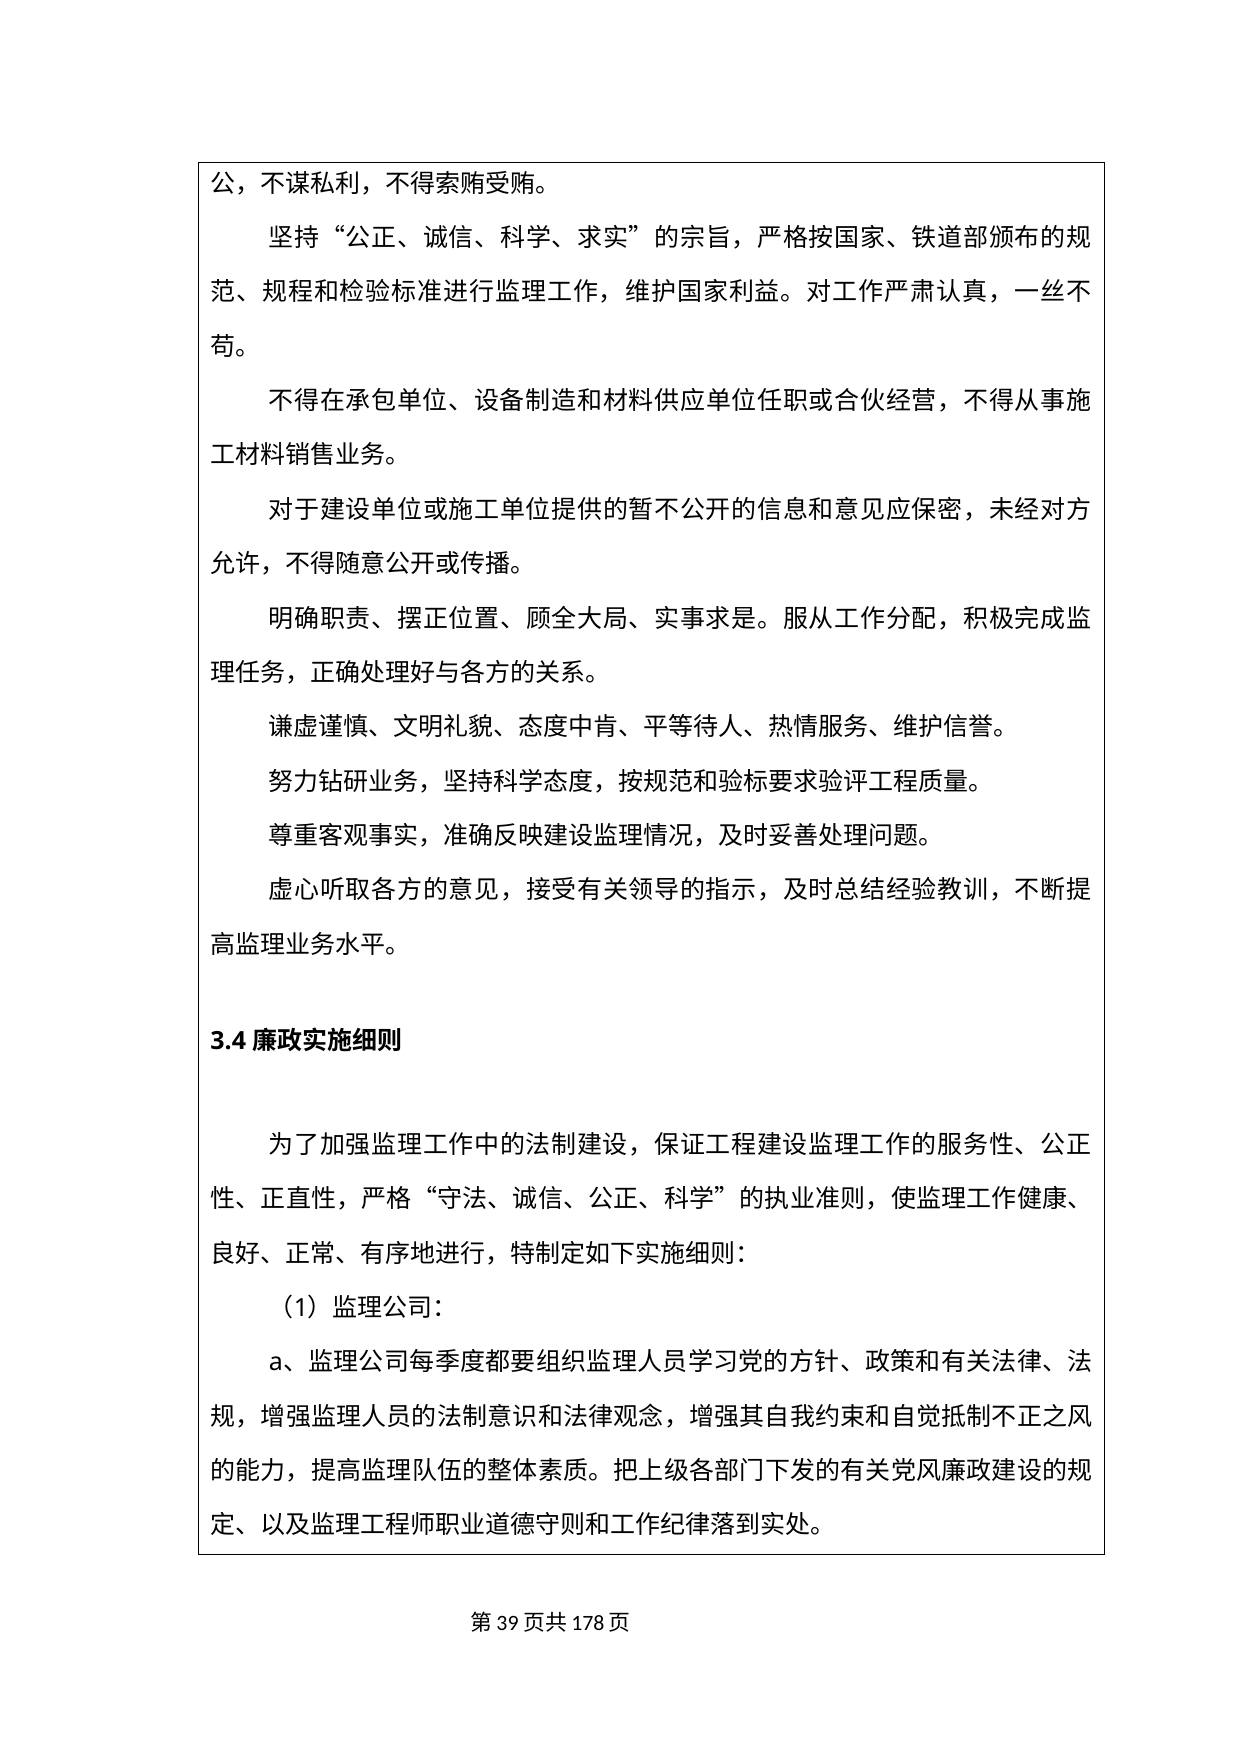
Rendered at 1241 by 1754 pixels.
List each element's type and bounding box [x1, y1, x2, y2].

table_header [199, 163, 1104, 1554]
